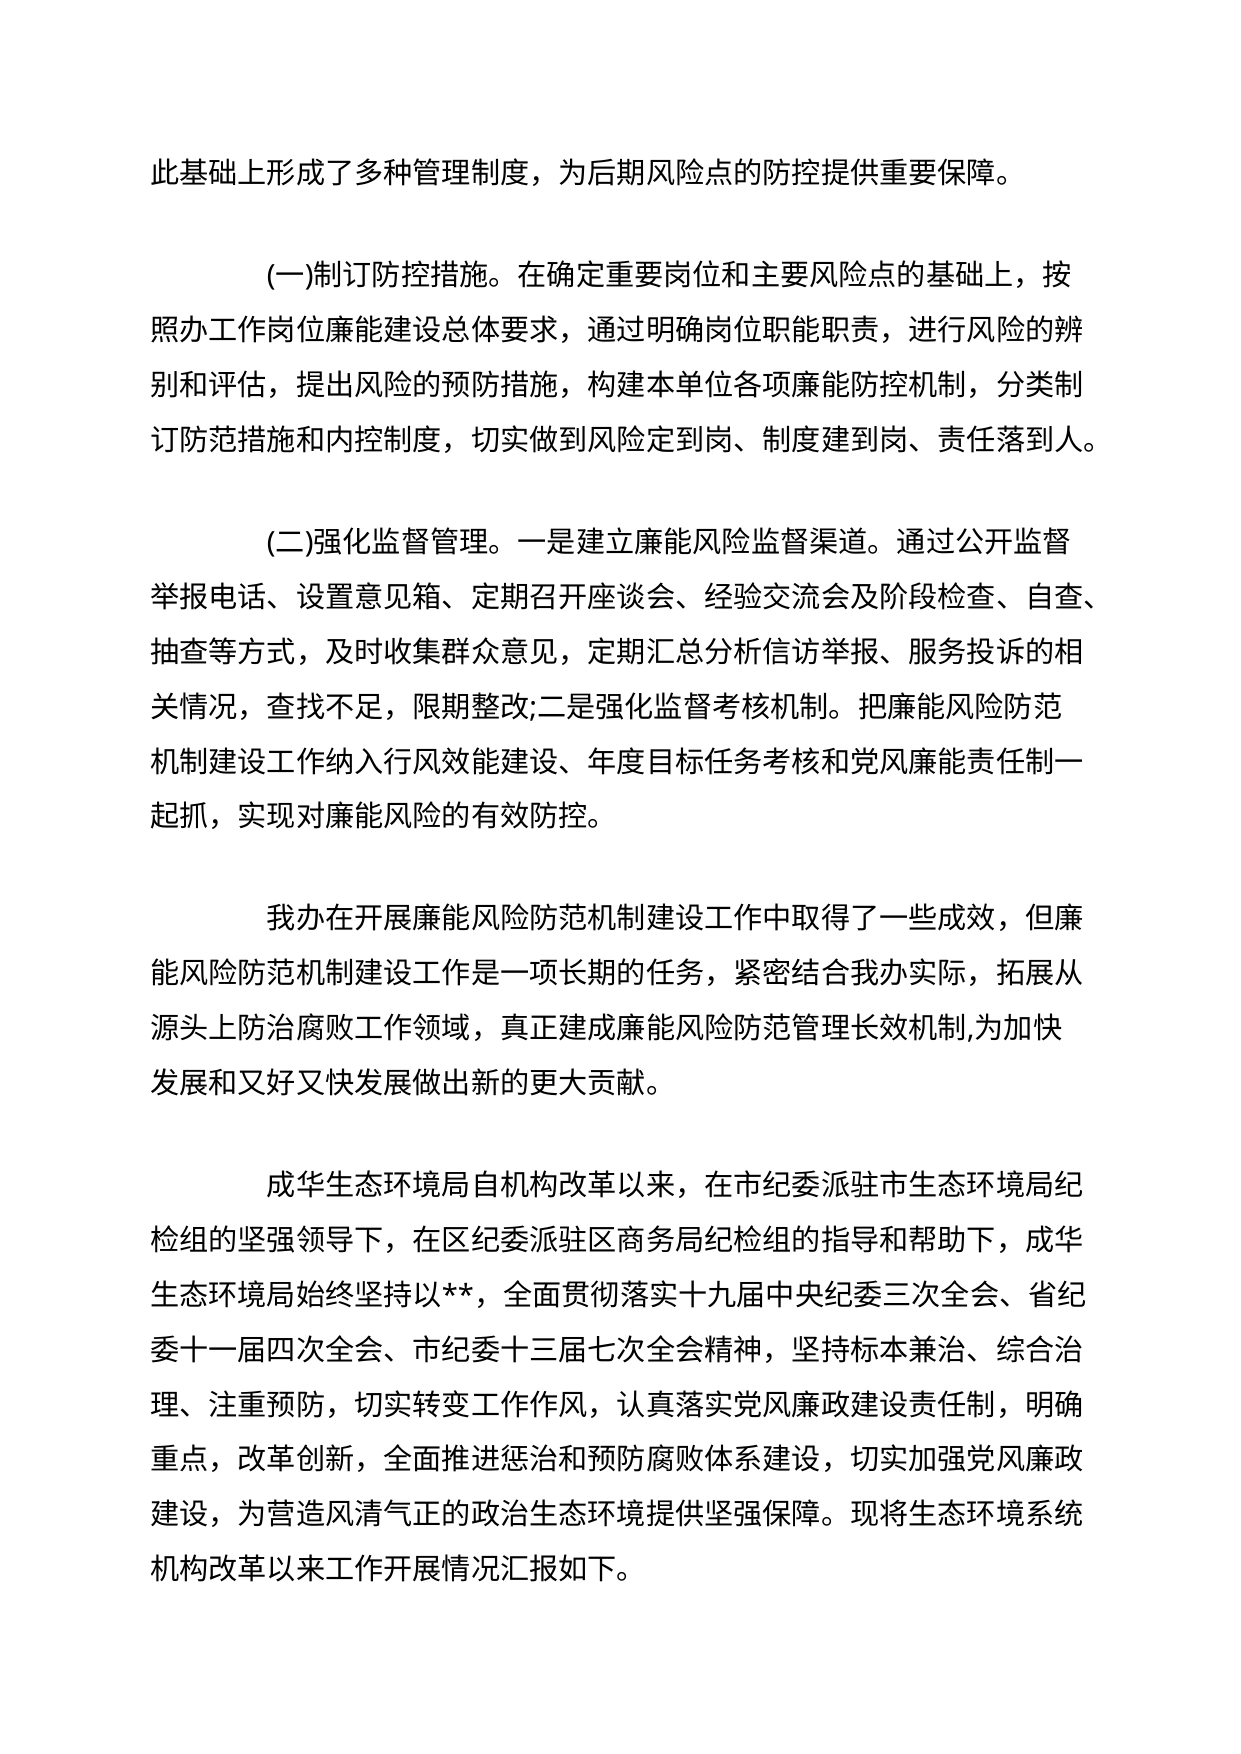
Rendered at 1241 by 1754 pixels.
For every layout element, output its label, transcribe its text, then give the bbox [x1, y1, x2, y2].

text 成华生态环境局自机构改革以来，在市纪委派驻市生态环境局纪检组的坚强领导下，在区纪委派驻区商务局纪检组的指导和帮助下，成华生态环境局始终坚持以**，全面贯彻落实十九届中央纪委三次全会、省纪委十一届四次全会、市纪委十三届七次全会精神，坚持标本兼治、综合治理、注重预防，切实转变工作作风，认真落实党风廉政建设责任制，明确重点，改革创新，全面推进惩治和预防腐败体系建设，切实加强党风廉政建设，为营造风清气正的政治生态环境提供坚强保障。现将生态环境系统机构改革以来工作开展情况汇报如下。 [150, 1161, 1090, 1588]
text (二)强化监督管理。一是建立廉能风险监督渠道。通过公开监督举报电话、设置意见箱、定期召开座谈会、经验交流会及阶段检查、自查、抽查等方式，及时收集群众意见，定期汇总分析信访举报、服务投诉的相关情况，查找不足，限期整改;二是强化监督考核机制。把廉能风险防范机制建设工作纳入行风效能建设、年度目标任务考核和党风廉能责任制一起抓，实现对廉能风险的有效防控。 [150, 518, 1090, 835]
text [150, 150, 1090, 192]
text 我办在开展廉能风险防范机制建设工作中取得了一些成效，但廉能风险防范机制建设工作是一项长期的任务，紧密结合我办实际，拓展从源头上防治腐败工作领域，真正建成廉能风险防范管理长效机制,为加快发展和又好又快发展做出新的更大贡献。 [150, 895, 1090, 1102]
text (一)制订防控措施。在确定重要岗位和主要风险点的基础上，按照办工作岗位廉能建设总体要求，通过明确岗位职能职责，进行风险的辨别和评估，提出风险的预防措施，构建本单位各项廉能防控机制，分类制订防范措施和内控制度，切实做到风险定到岗、制度建到岗、责任落到人。 [150, 252, 1090, 459]
